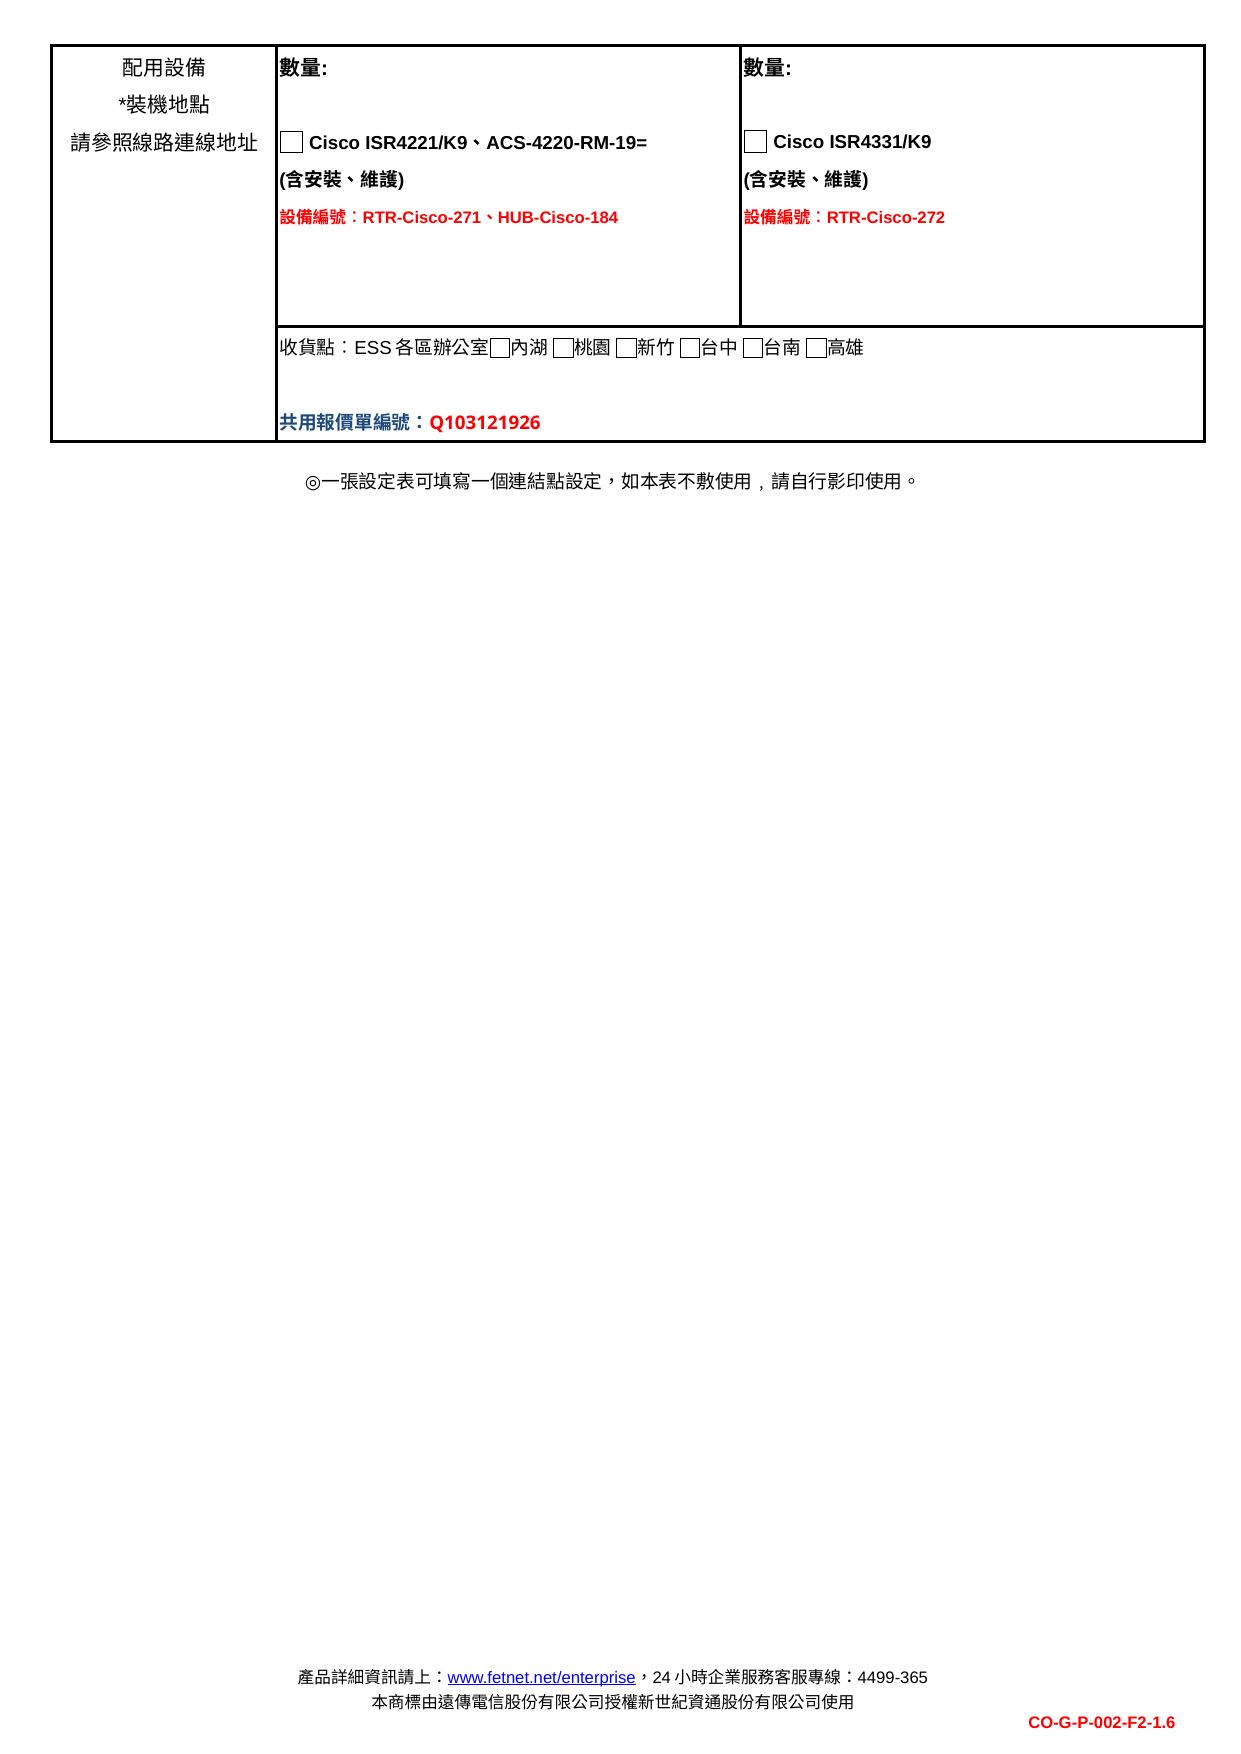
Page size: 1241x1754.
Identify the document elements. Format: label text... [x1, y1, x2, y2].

table_cell 收貨點︰ESS各區辦公室內湖 桃園 新竹 台中 台南 高雄 共用報價單編號：Q103121926 [278, 328, 1203, 440]
table_cell 配用設備 *裝機地點 請參照線路連線地址 [53, 47, 275, 440]
table_cell 數量: Cisco ISR4221/K9、ACS-4220-RM-19= (含安裝、維護) 設備編號︰RTR-Cisco-271、HUB-Cisco-184 [278, 47, 739, 324]
text ◎一張設定表可填寫一個連結點設定，如本表不敷使用﹐請自行影印使用。 [50, 462, 1175, 499]
table_cell 數量: Cisco ISR4331/K9 (含安裝、維護) 設備編號︰RTR-Cisco-272 [742, 47, 1203, 324]
